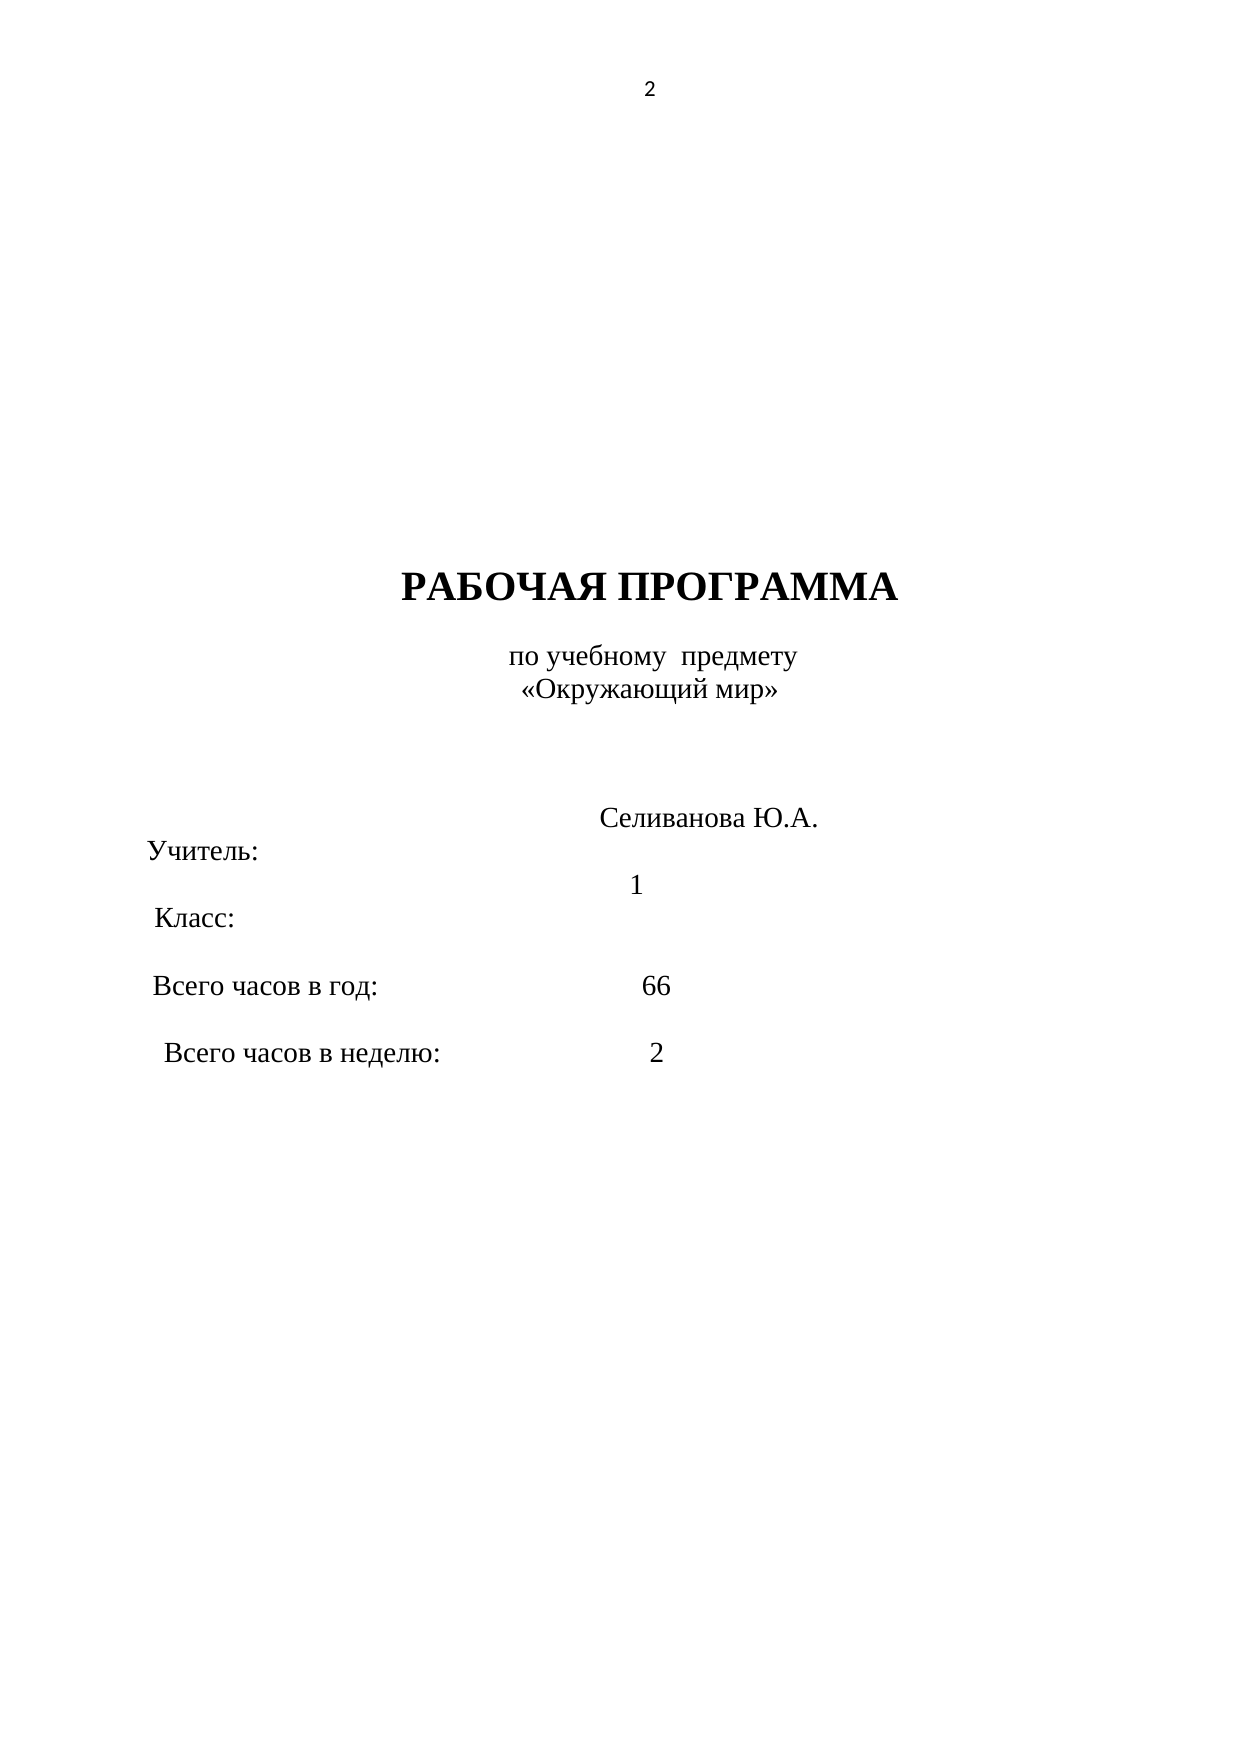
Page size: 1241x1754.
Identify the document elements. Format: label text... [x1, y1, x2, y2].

text Всего часов в год: 66 [118, 968, 1181, 1001]
text «Окружающий мир» [118, 671, 1181, 705]
text по учебному предмету [118, 638, 1181, 671]
text 1 [118, 867, 1181, 901]
text Селиванова Ю.А. [118, 800, 1181, 833]
text Класс: [118, 901, 1181, 934]
text Учитель: [118, 833, 1181, 867]
text РАБОЧАЯ ПРОГРАММА [118, 561, 1181, 609]
text Всего часов в неделю: 2 [118, 1035, 1181, 1068]
